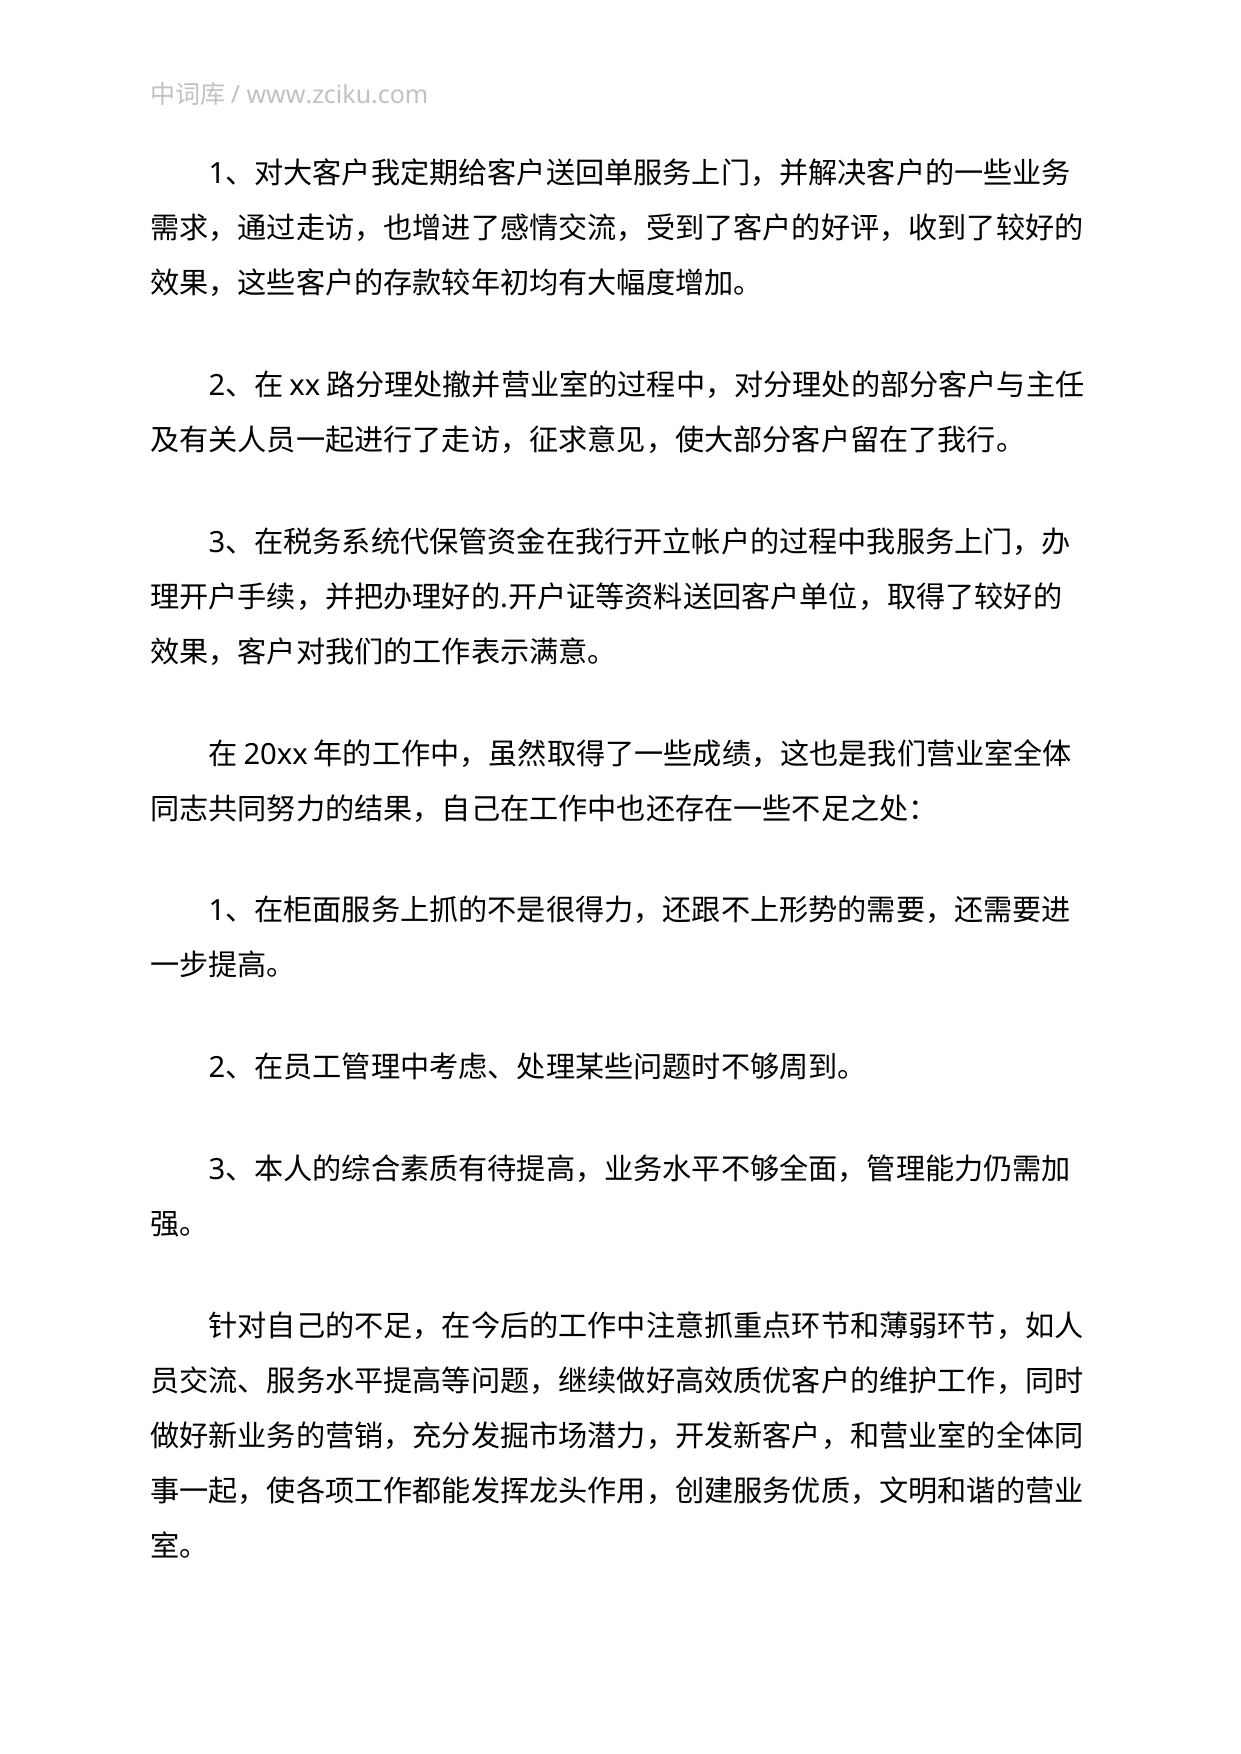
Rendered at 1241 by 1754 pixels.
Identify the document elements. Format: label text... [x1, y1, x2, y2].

text 2、在员工管理中考虑、处理某些问题时不够周到。 [150, 1044, 1090, 1086]
text 在20xx年的工作中，虽然取得了一些成绩，这也是我们营业室全体同志共同努力的结果，自己在工作中也还存在一些不足之处： [150, 730, 1090, 827]
text 1、对大客户我定期给客户送回单服务上门，并解决客户的一些业务需求，通过走访，也增进了感情交流，受到了客户的好评，收到了较好的效果，这些客户的存款较年初均有大幅度增加。 [150, 150, 1090, 302]
text 针对自己的不足，在今后的工作中注意抓重点环节和薄弱环节，如人员交流、服务水平提高等问题，继续做好高效质优客户的维护工作，同时做好新业务的营销，充分发掘市场潜力，开发新客户，和营业室的全体同事一起，使各项工作都能发挥龙头作用，创建服务优质，文明和谐的营业室。 [150, 1302, 1090, 1564]
text 3、本人的综合素质有待提高，业务水平不够全面，管理能力仍需加强。 [150, 1146, 1090, 1243]
text 3、在税务系统代保管资金在我行开立帐户的过程中我服务上门，办理开户手续，并把办理好的.开户证等资料送回客户单位，取得了较好的效果，客户对我们的工作表示满意。 [150, 518, 1090, 671]
text 1、在柜面服务上抓的不是很得力，还跟不上形势的需要，还需要进一步提高。 [150, 887, 1090, 984]
text 2、在xx路分理处撤并营业室的过程中，对分理处的部分客户与主任及有关人员一起进行了走访，征求意见，使大部分客户留在了我行。 [150, 362, 1090, 459]
